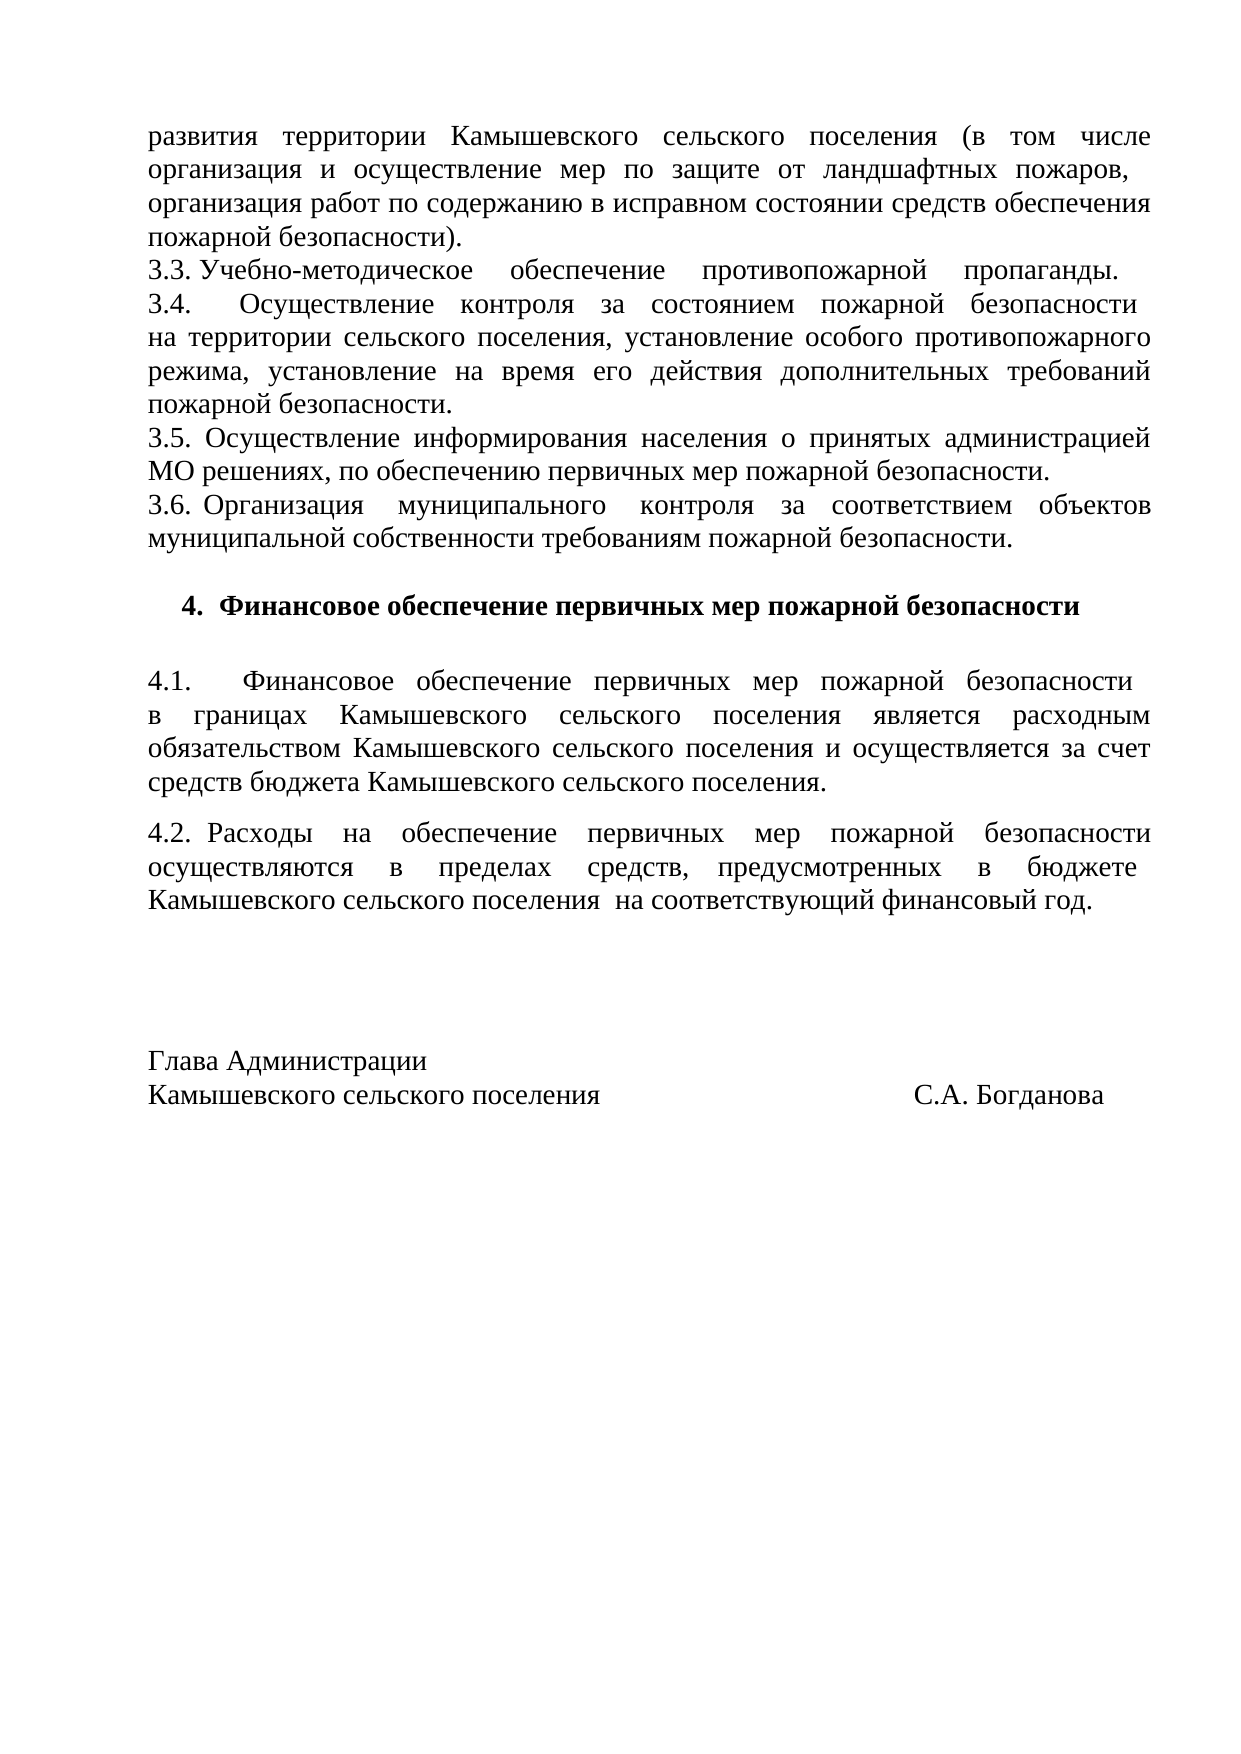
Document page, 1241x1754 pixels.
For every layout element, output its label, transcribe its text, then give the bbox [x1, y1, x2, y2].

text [148, 118, 1152, 252]
text 3.5. Осуществление информирования населения о принятых администрацией МО решениях, по обеспечению первичных мер пожарной безопасности. [148, 420, 1152, 487]
text 4.2. Расходы на обеспечение первичных мер пожарной безопасности осуществляются в пределах средств, предусмотренных в бюджете Камышевского сельского поселения на соответствующий финансовый год. [148, 815, 1152, 916]
text Глава Администрации [148, 1043, 1152, 1077]
text Камышевского сельского поселения С.А. Богданова [148, 1077, 1152, 1111]
text 4.1. Финансовое обеспечение первичных мер пожарной безопасности в границах Камышевского сельского поселения является расходным обязательством Камышевского сельского поселения и осуществляется за счет средств бюджета Камышевского сельского поселения. [148, 663, 1152, 798]
text 3.4. Осуществление контроля за состоянием пожарной безопасности на территории сельского поселения, установление особого противопожарного режима, установление на время его действия дополнительных требований пожарной безопасности. [148, 286, 1152, 420]
text 3.3. Учебно-методическое обеспечение противопожарной пропаганды. [148, 252, 1152, 286]
list Финансовое обеспечение первичных мер пожарной безопасности [110, 588, 1152, 621]
text 3.6. Организация муниципального контроля за соответствием объектов муниципальной собственности требованиям пожарной безопасности. [148, 487, 1152, 554]
